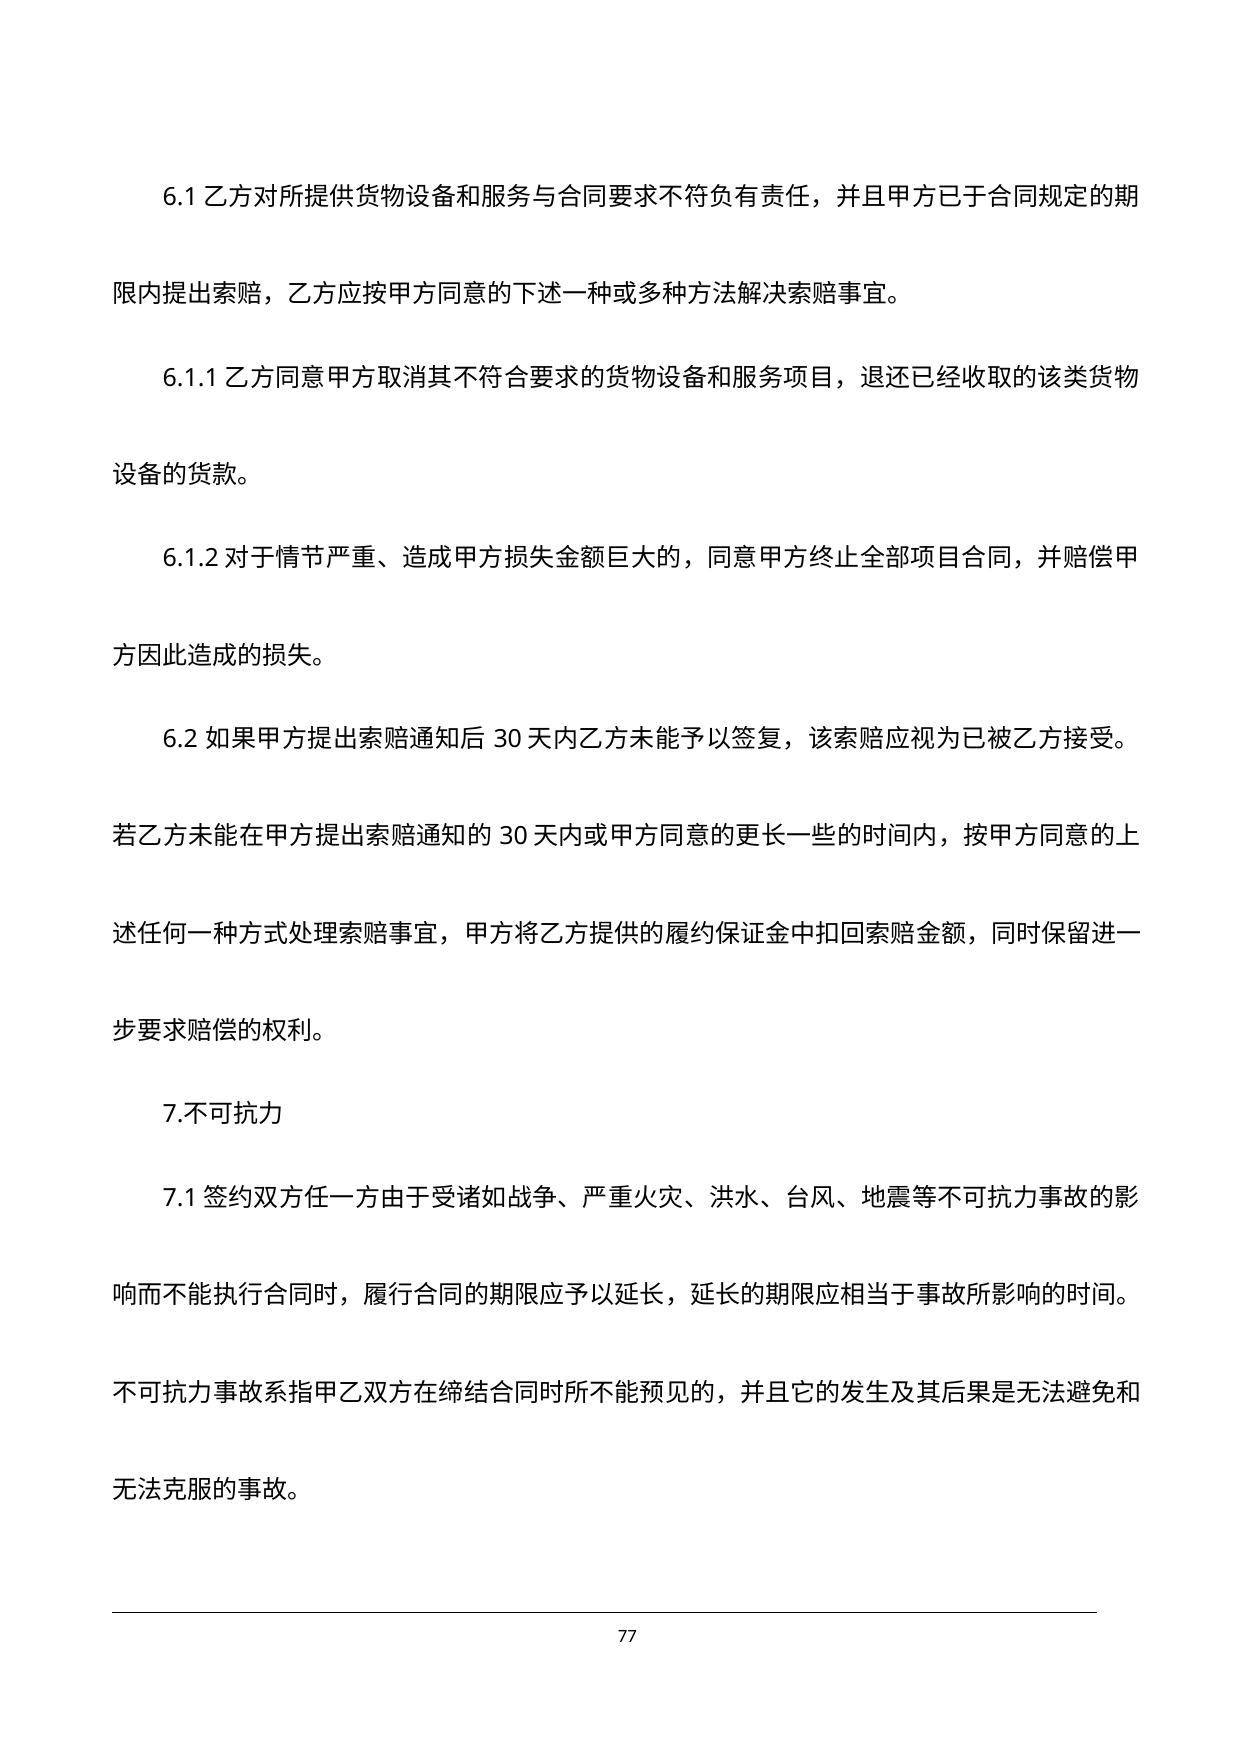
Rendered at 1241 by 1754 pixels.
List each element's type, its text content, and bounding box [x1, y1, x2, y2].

text 6.1.1乙方同意甲方取消其不符合要求的货物设备和服务项目，退还已经收取的该类货物设备的货款。 [112, 343, 1142, 505]
text 6.2 如果甲方提出索赔通知后 30天内乙方未能予以签复，该索赔应视为已被乙方接受。若乙方未能在甲方提出索赔通知的 30天内或甲方同意的更长一些的时间内，按甲方同意的上述任何一种方式处理索赔事宜，甲方将乙方提供的履约保证金中扣回索赔金额，同时保留进一步要求赔偿的权利。 [112, 704, 1142, 1061]
text 7.不可抗力 [112, 1079, 1142, 1144]
text 7.1签约双方任一方由于受诸如战争、严重火灾、洪水、台风、地震等不可抗力事故的影响而不能执行合同时，履行合同的期限应予以延长，延长的期限应相当于事故所影响的时间。不可抗力事故系指甲乙双方在缔结合同时所不能预见的，并且它的发生及其后果是无法避免和无法克服的事故。 [112, 1163, 1142, 1520]
text 6.1.2对于情节严重、造成甲方损失金额巨大的，同意甲方终止全部项目合同，并赔偿甲方因此造成的损失。 [112, 523, 1142, 686]
text 6.1乙方对所提供货物设备和服务与合同要求不符负有责任，并且甲方已于合同规定的期限内提出索赔，乙方应按甲方同意的下述一种或多种方法解决索赔事宜。 [112, 162, 1142, 324]
